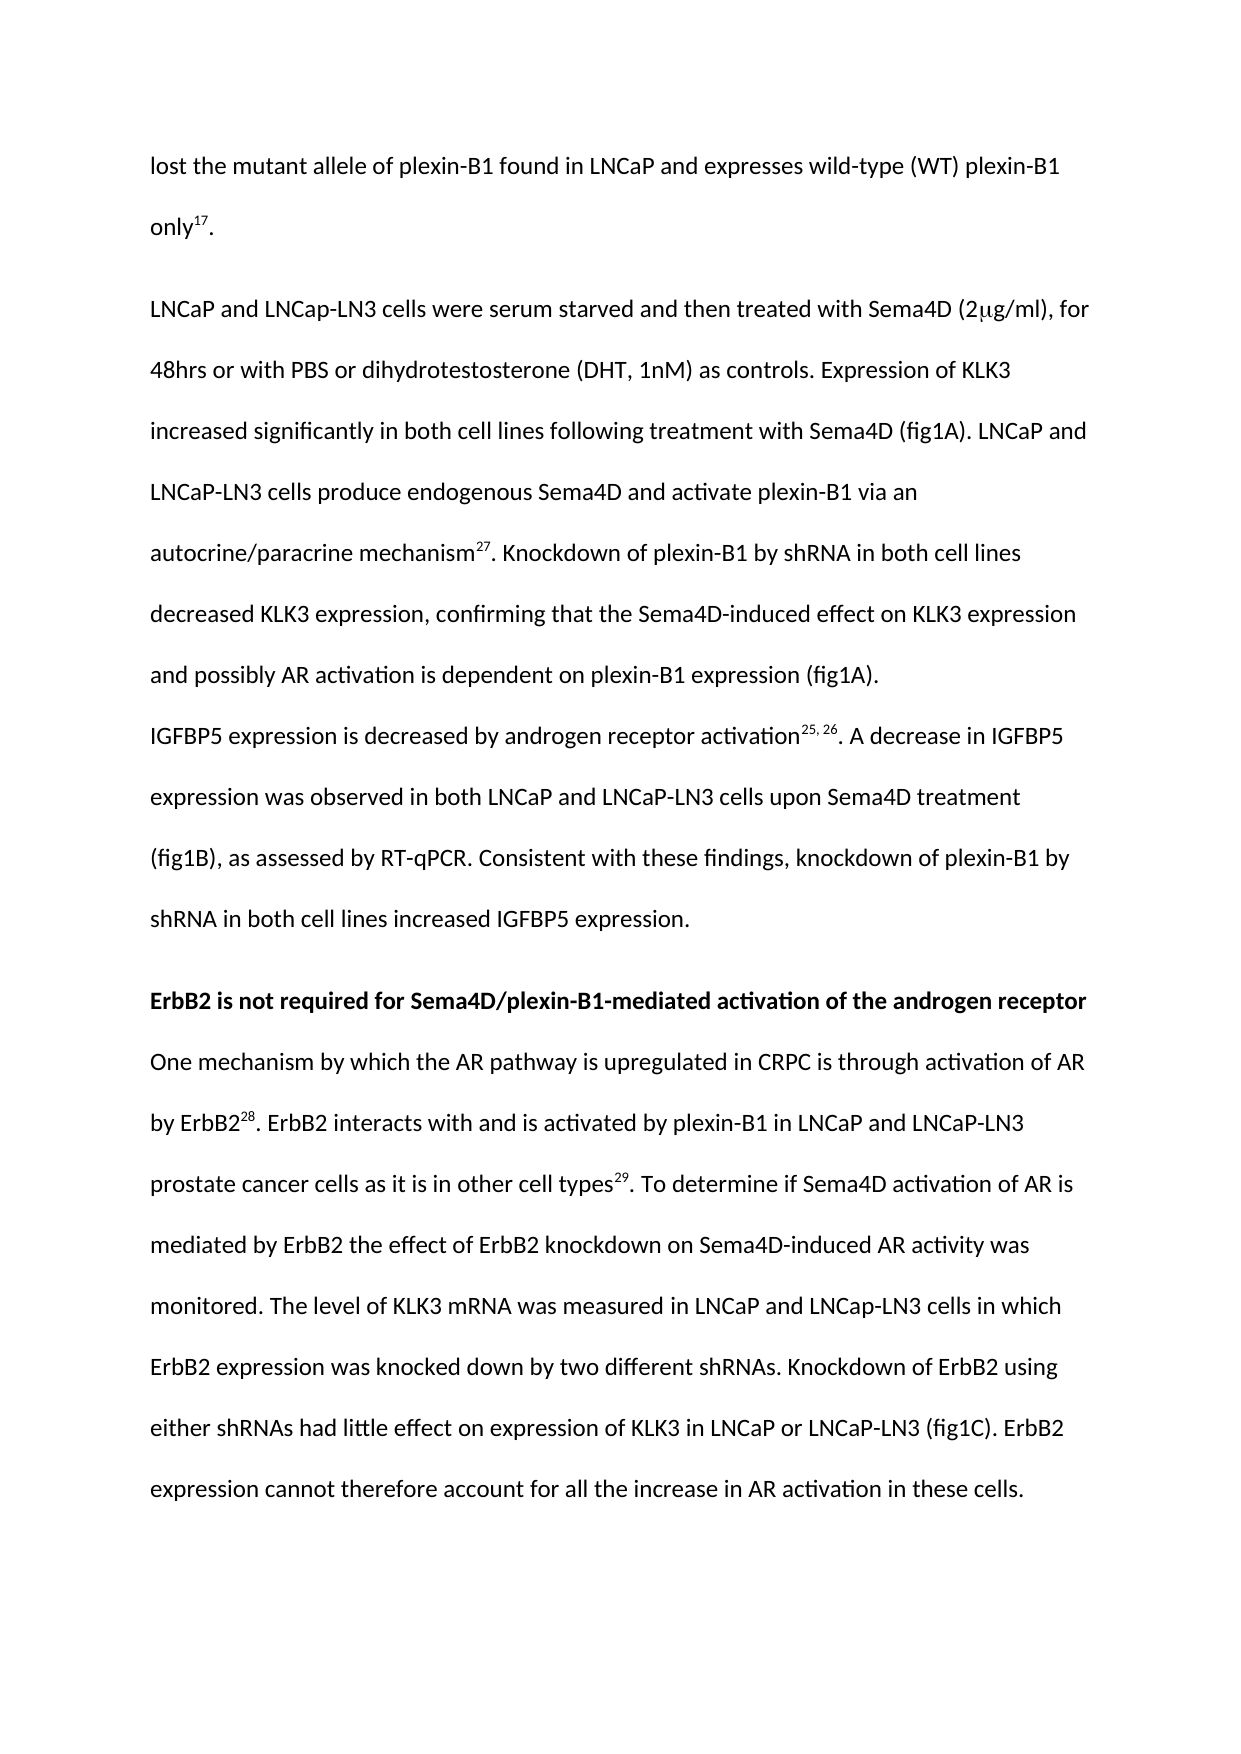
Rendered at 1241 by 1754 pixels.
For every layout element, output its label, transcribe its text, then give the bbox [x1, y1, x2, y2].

text IGFBP5 expression is decreased by androgen receptor activation25, 26. A decrease in IGFBP5 expression was observed in both LNCaP and LNCaP-LN3 cells upon Sema4D treatment (fig1B), as assessed by RT-qPCR. Consistent with these findings, knockdown of plexin-B1 by shRNA in both cell lines increased IGFBP5 expression. [150, 720, 1090, 934]
text ErbB2 is not required for Sema4D/plexin-B1-mediated activation of the androgen receptor [150, 985, 1090, 1016]
text One mechanism by which the AR pathway is upregulated in CRPC is through activation of AR by ErbB228. ErbB2 interacts with and is activated by plexin-B1 in LNCaP and LNCaP-LN3 prostate cancer cells as it is in other cell types29. To determine if Sema4D activation of AR is mediated by ErbB2 the effect of ErbB2 knockdown on Sema4D-induced AR activity was monitored. The level of KLK3 mRNA was measured in LNCaP and LNCap-LN3 cells in which ErbB2 expression was knocked down by two different shRNAs. Knockdown of ErbB2 using either shRNAs had little effect on expression of KLK3 in LNCaP or LNCaP-LN3 (fig1C). ErbB2 expression cannot therefore account for all the increase in AR activation in these cells. [150, 1046, 1090, 1504]
text LNCaP and LNCap-LN3 cells were serum starved and then treated with Sema4D (2g/ml), for 48hrs or with PBS or dihydrotestosterone (DHT, 1nM) as controls. Expression of KLK3 increased significantly in both cell lines following treatment with Sema4D (fig1A). LNCaP and LNCaP-LN3 cells produce endogenous Sema4D and activate plexin-B1 via an autocrine/paracrine mechanism27. Knockdown of plexin-B1 by shRNA in both cell lines decreased KLK3 expression, confirming that the Sema4D-induced effect on KLK3 expression and possibly AR activation is dependent on plexin-B1 expression (fig1A). [150, 293, 1090, 690]
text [150, 150, 1090, 242]
